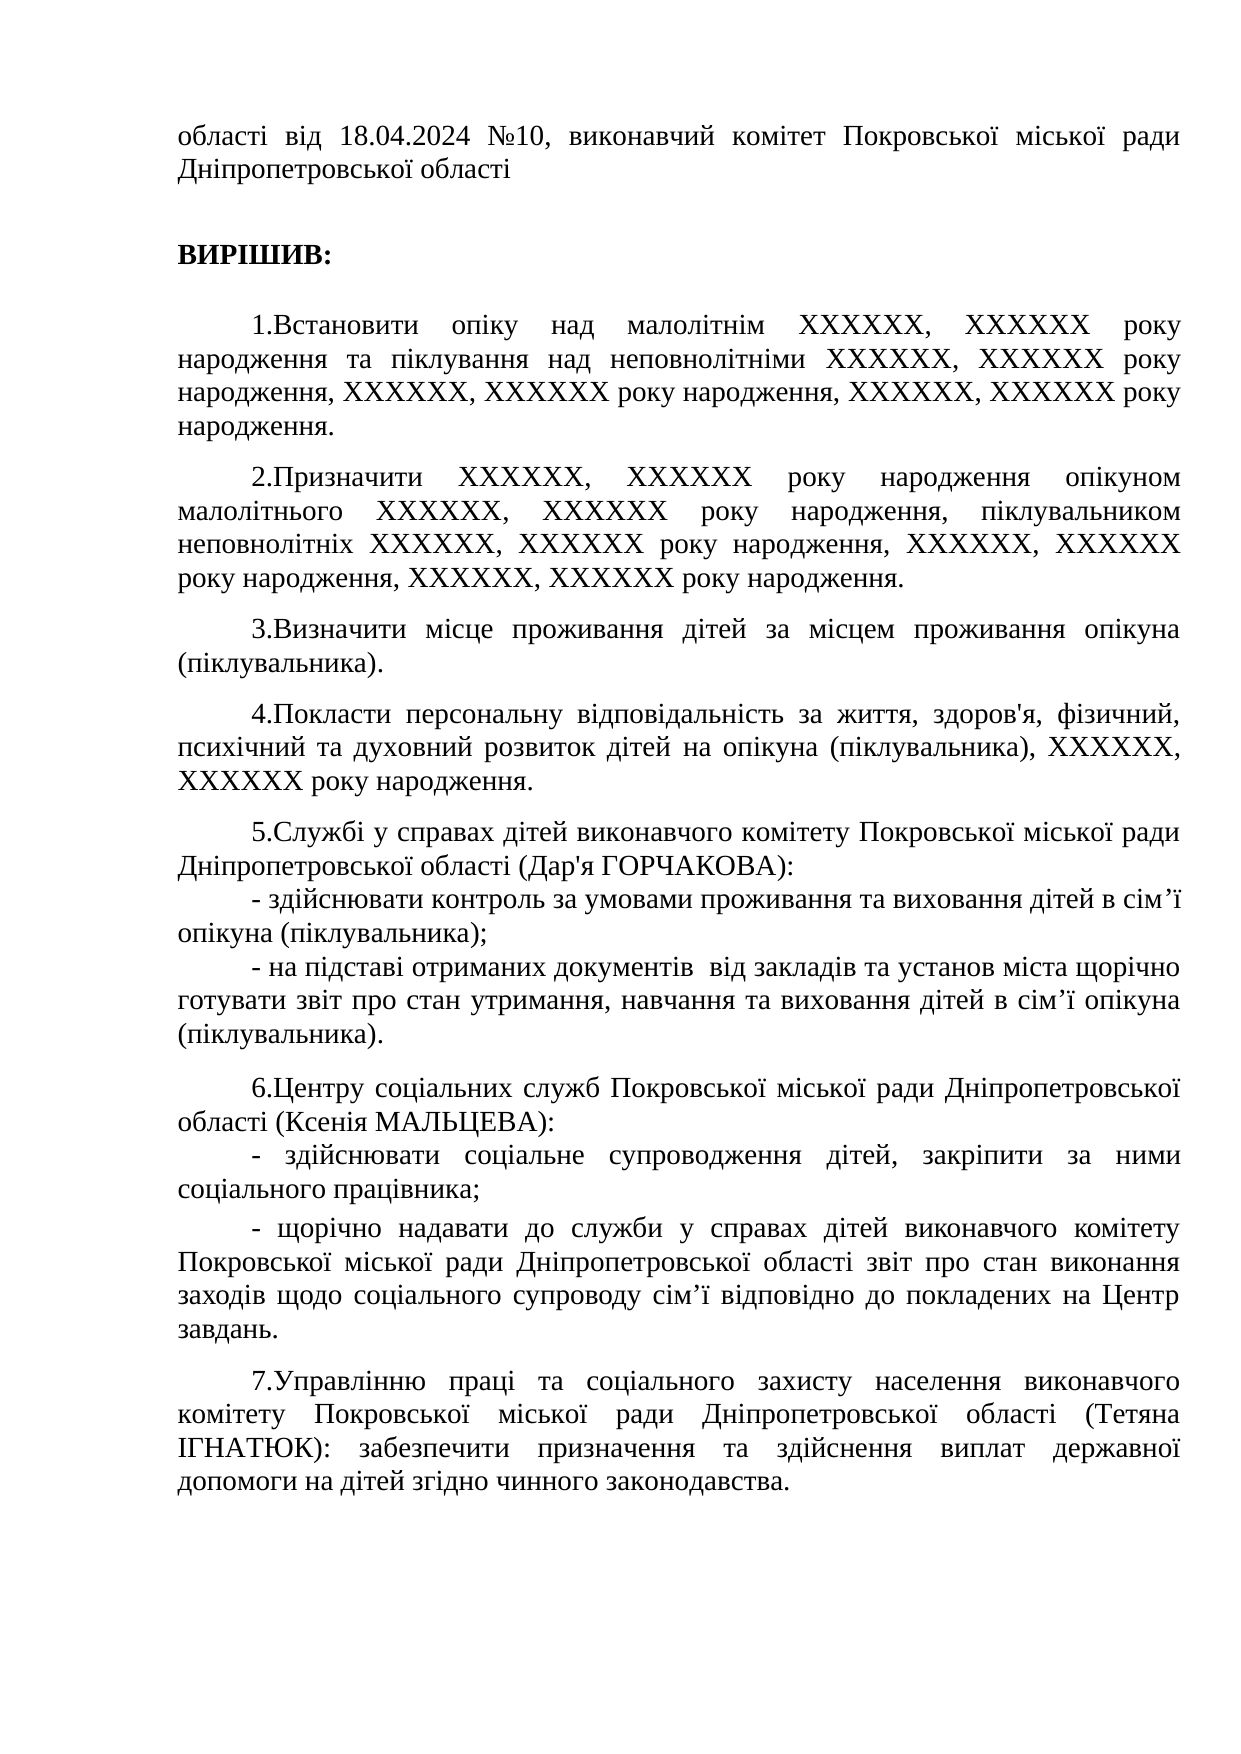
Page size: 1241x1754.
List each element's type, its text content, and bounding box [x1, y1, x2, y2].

text - здійснювати соціальне супроводження дітей, закріпити за ними соціального працівника; [177, 1137, 1181, 1204]
text - щорічно надавати до служби у справах дітей виконавчого комітету Покровської міської ради Дніпропетровської області звіт про стан виконання заходів щодо соціального супроводу сім’ї відповідно до покладених на Центр завдань. [177, 1210, 1181, 1344]
text 6.Центру соціальних служб Покровської міської ради Дніпропетровської області (Ксенія МАЛЬЦЕВА): [177, 1070, 1181, 1137]
text 5.Службі у справах дітей виконавчого комітету Покровської міської ради Дніпропетровської області (Дар'я ГОРЧАКОВА): [177, 814, 1181, 882]
text 2.Призначити ХХХХХХ, ХХХХХХ року народження опікуном малолітнього ХХХХХХ, ХХХХХХ року народження, піклувальником неповнолітніх ХХХХХХ, ХХХХХХ року народження, ХХХХХХ, ХХХХХХ року народження, ХХХХХХ, ХХХХХХ року народження. [177, 459, 1181, 593]
text - на підставі отриманих документів від закладів та установ міста щорічно готувати звіт про стан утримання, навчання та виховання дітей в сім’ї опікуна (піклувальника). [177, 949, 1181, 1049]
text 4.Покласти персональну відповідальність за життя, здоров'я, фізичний, психічний та духовний розвиток дітей на опікуна (піклувальника), ХХХХХХ, ХХХХХХ року народження. [177, 696, 1181, 797]
text 7.Управлінню праці та соціального захисту населення виконавчого комітету Покровської міської ради Дніпропетровської області (Тетяна ІГНАТЮК): забезпечити призначення та здійснення виплат державної допомоги на дітей згідно чинного законодавства. [177, 1363, 1181, 1497]
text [177, 118, 1181, 185]
text ВИРІШИВ: [177, 237, 1181, 271]
text - здійснювати контроль за умовами проживання та виховання дітей в сім’ї опікуна (піклувальника); [177, 882, 1181, 949]
text 3.Визначити місце проживання дітей за місцем проживання опікуна (піклувальника). [177, 611, 1181, 678]
text 1.Встановити опіку над малолітнім ХХХХХХ, ХХХХХХ року народження та піклування над неповнолітніми ХХХХХХ, ХХХХХХ року народження, ХХХХХХ, ХХХХХХ року народження, ХХХХХХ, ХХХХХХ року народження. [177, 307, 1181, 441]
